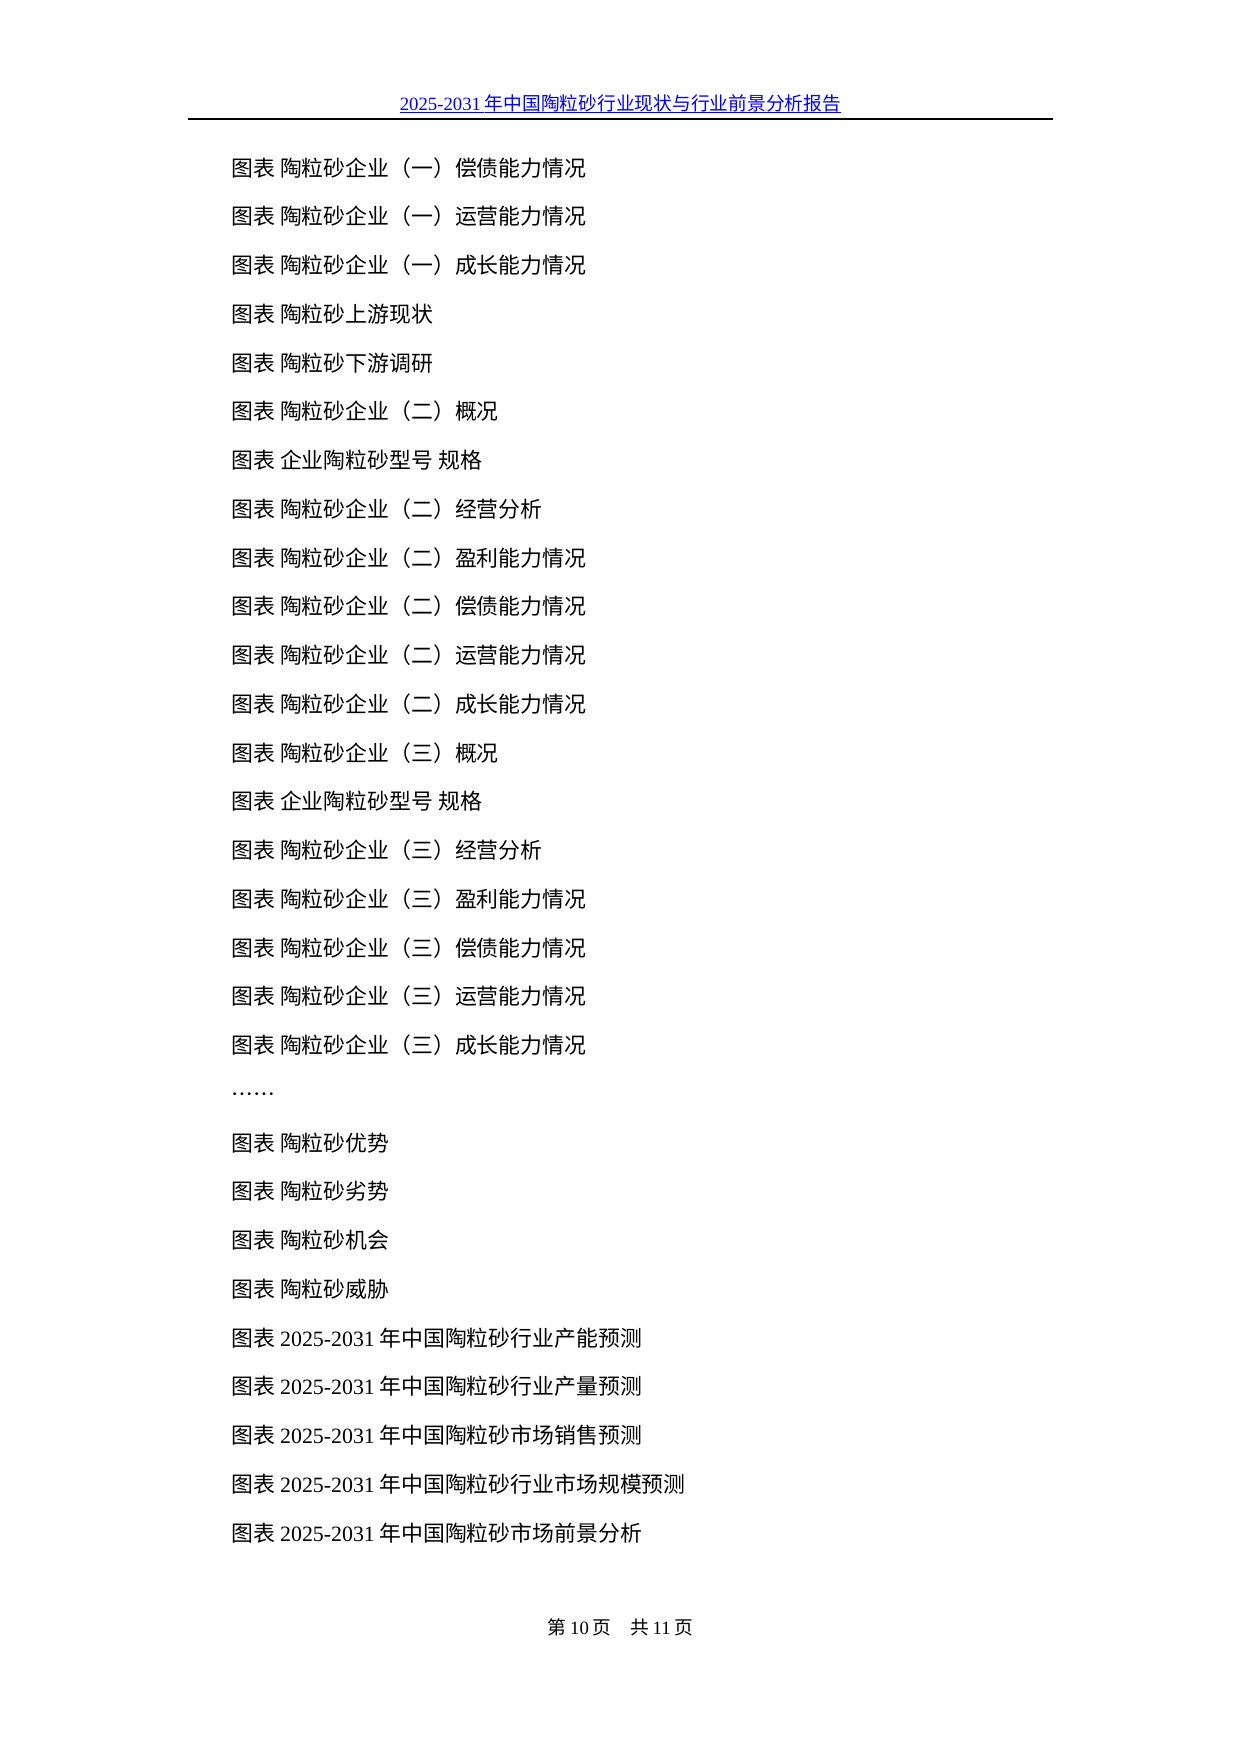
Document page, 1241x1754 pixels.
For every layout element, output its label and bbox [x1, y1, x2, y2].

text [187, 150, 1053, 1548]
